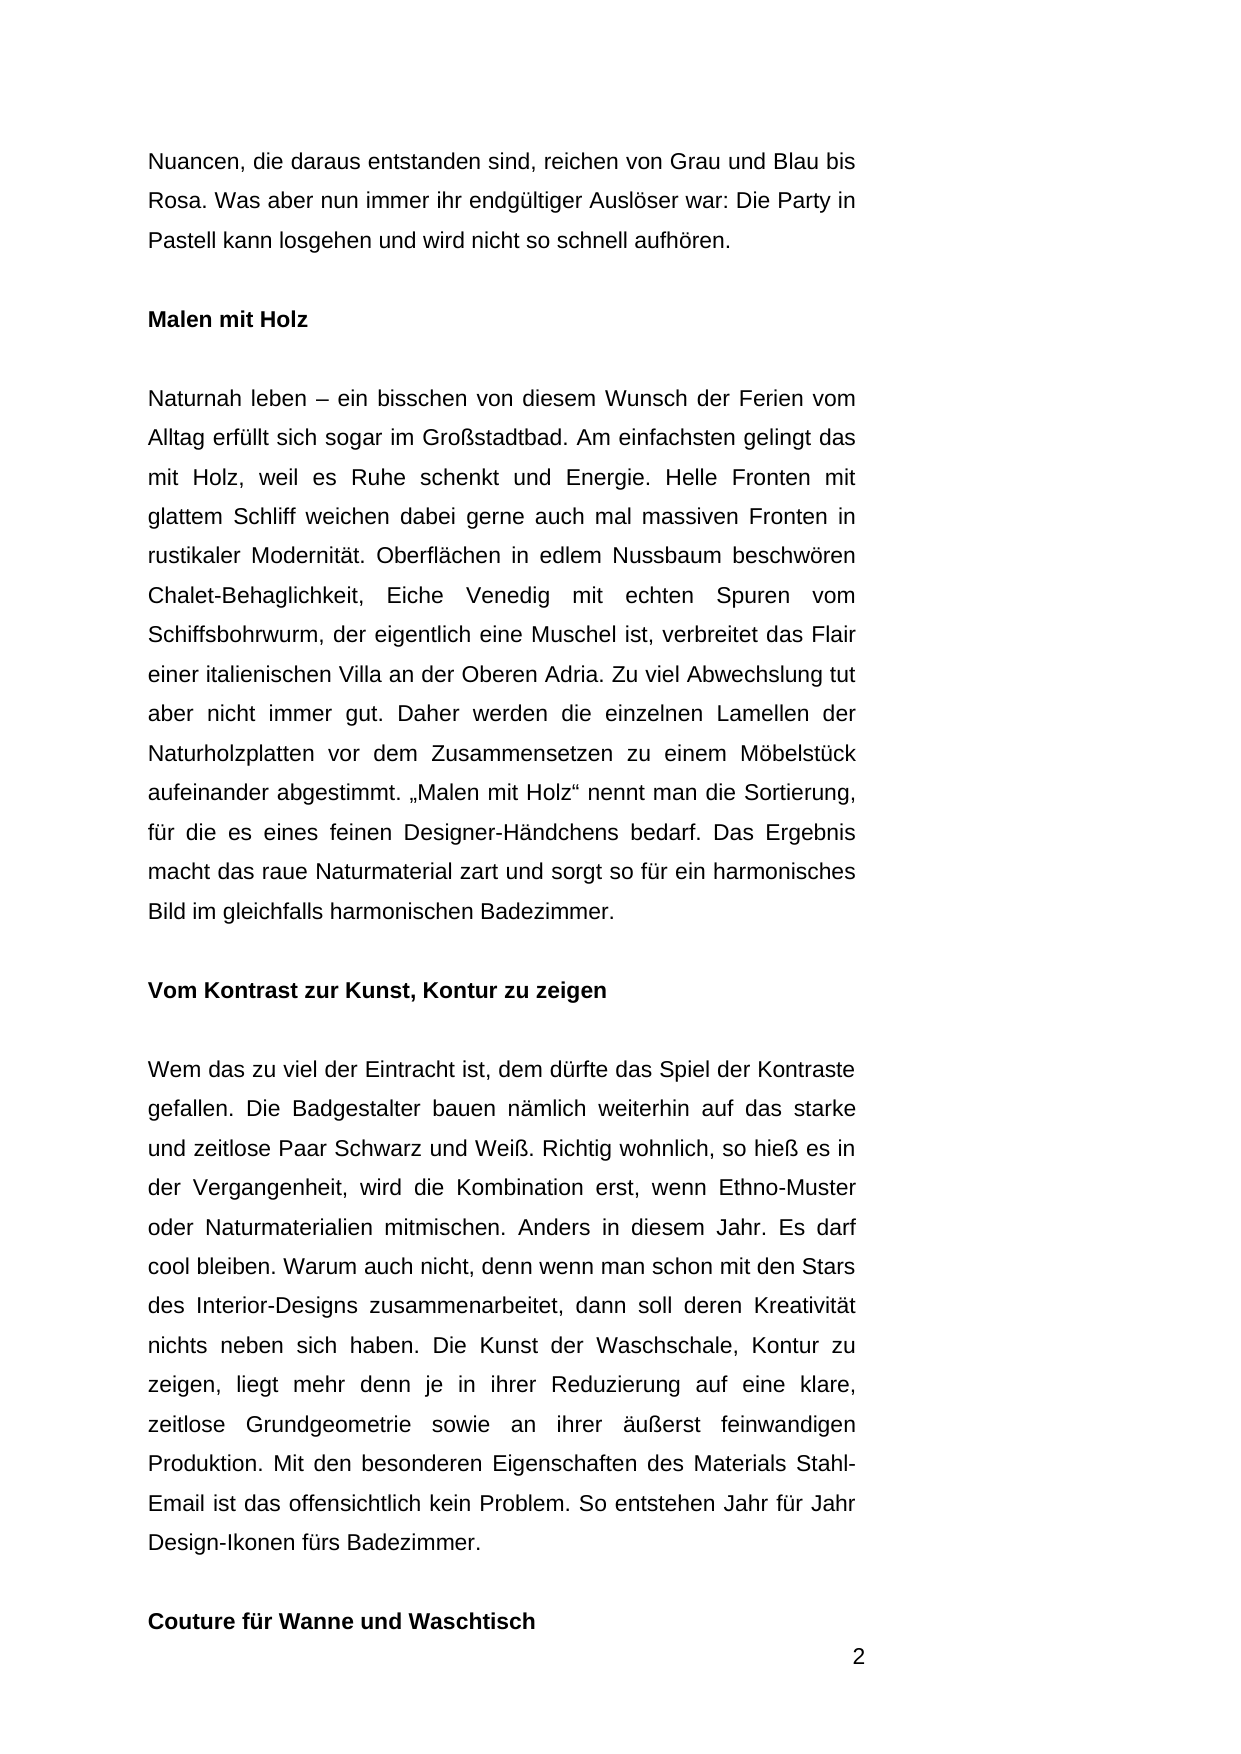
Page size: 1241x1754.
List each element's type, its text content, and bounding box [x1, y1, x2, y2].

text Malen mit Holz [148, 306, 856, 332]
text Wem das zu viel der Eintracht ist, dem dürfte das Spiel der Kontraste gefallen. Die Badgestalter bauen nämlich weiterhin auf das starke und zeitlose Paar Schwarz und Weiß. Richtig wohnlich, so hieß es in der Vergangenheit, wird die Kombination erst, wenn Ethno-Muster oder Naturmaterialien mitmischen. Anders in diesem Jahr. Es darf cool bleiben. Warum auch nicht, denn wenn man schon mit den Stars des Interior-Designs zusammenarbeitet, dann soll deren Kreativität nichts neben sich haben. Die Kunst der Waschschale, Kontur zu zeigen, liegt mehr denn je in ihrer Reduzierung auf eine klare, zeitlose Grundgeometrie sowie an ihrer äußerst feinwandigen Produktion. Mit den besonderen Eigenschaften des Materials Stahl-Email ist das offensichtlich kein Problem. So entstehen Jahr für Jahr Design-Ikonen fürs Badezimmer. [148, 1056, 856, 1556]
text Couture für Wanne und Waschtisch [148, 1608, 856, 1635]
text Naturnah leben – ein bisschen von diesem Wunsch der Ferien vom Alltag erfüllt sich sogar im Großstadtbad. Am einfachsten gelingt das mit Holz, weil es Ruhe schenkt und Energie. Helle Fronten mit glattem Schliff weichen dabei gerne auch mal massiven Fronten in rustikaler Modernität. Oberflächen in edlem Nussbaum beschwören Chalet-Behaglichkeit, Eiche Venedig mit echten Spuren vom Schiffsbohrwurm, der eigentlich eine Muschel ist, verbreitet das Flair einer italienischen Villa an der Oberen Adria. Zu viel Abwechslung tut aber nicht immer gut. Daher werden die einzelnen Lamellen der Naturholzplatten vor dem Zusammensetzen zu einem Möbelstück aufeinander abgestimmt. „Malen mit Holz“ nennt man die Sortierung, für die es eines feinen Designer-Händchens bedarf. Das Ergebnis macht das raue Naturmaterial zart und sorgt so für ein harmonisches Bild im gleichfalls harmonischen Badezimmer. [148, 384, 856, 924]
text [148, 148, 856, 253]
text Vom Kontrast zur Kunst, Kontur zu zeigen [148, 977, 856, 1003]
